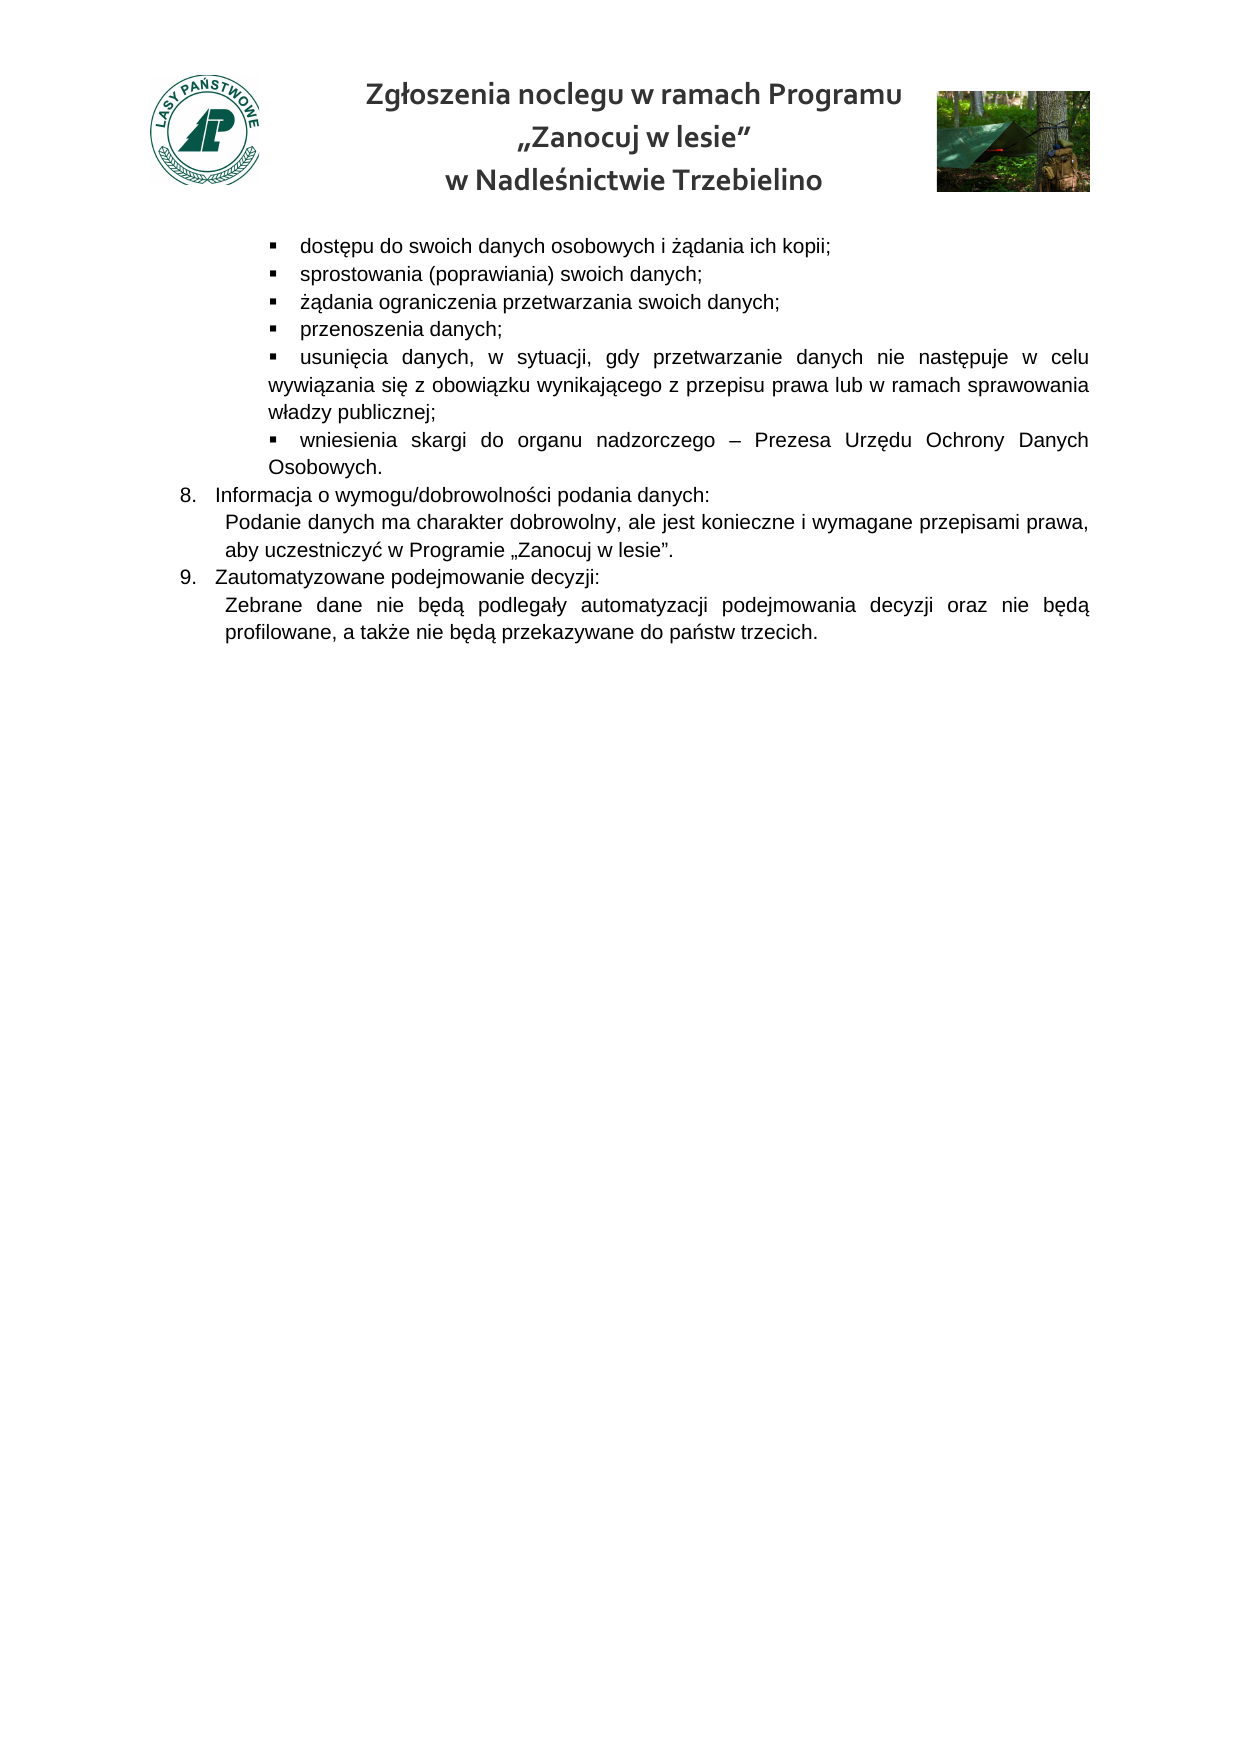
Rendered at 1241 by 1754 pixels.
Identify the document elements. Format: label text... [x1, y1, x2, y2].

list Zautomatyzowane podejmowanie decyzji: [179, 565, 1090, 589]
list przenoszenia danych; [268, 317, 1090, 341]
list sprostowania (poprawiania) swoich danych; [268, 262, 1090, 286]
picture [936, 91, 1090, 192]
list wniesienia skargi do organu nadzorczego – Prezesa Urzędu Ochrony Danych Osobowych. [268, 427, 1090, 479]
list żądania ograniczenia przetwarzania swoich danych; [268, 289, 1090, 314]
list usunięcia danych, w sytuacji, gdy przetwarzanie danych nie następuje w celu wywiązania się z obowiązku wynikającego z przepisu prawa lub w ramach sprawowania władzy publicznej; [268, 345, 1090, 424]
picture [150, 75, 260, 185]
list dostępu do swoich danych osobowych i żądania ich kopii; [268, 234, 1090, 258]
list Zebrane dane nie będą podlegały automatyzacji podejmowania decyzji oraz nie będą profilowane, a także nie będą przekazywane do państw trzecich. [225, 592, 1090, 644]
list Podanie danych ma charakter dobrowolny, ale jest konieczne i wymagane przepisami prawa, aby uczestniczyć w Programie „Zanocuj w lesie”. [225, 510, 1090, 561]
list Informacja o wymogu/dobrowolności podania danych: [179, 482, 1090, 506]
